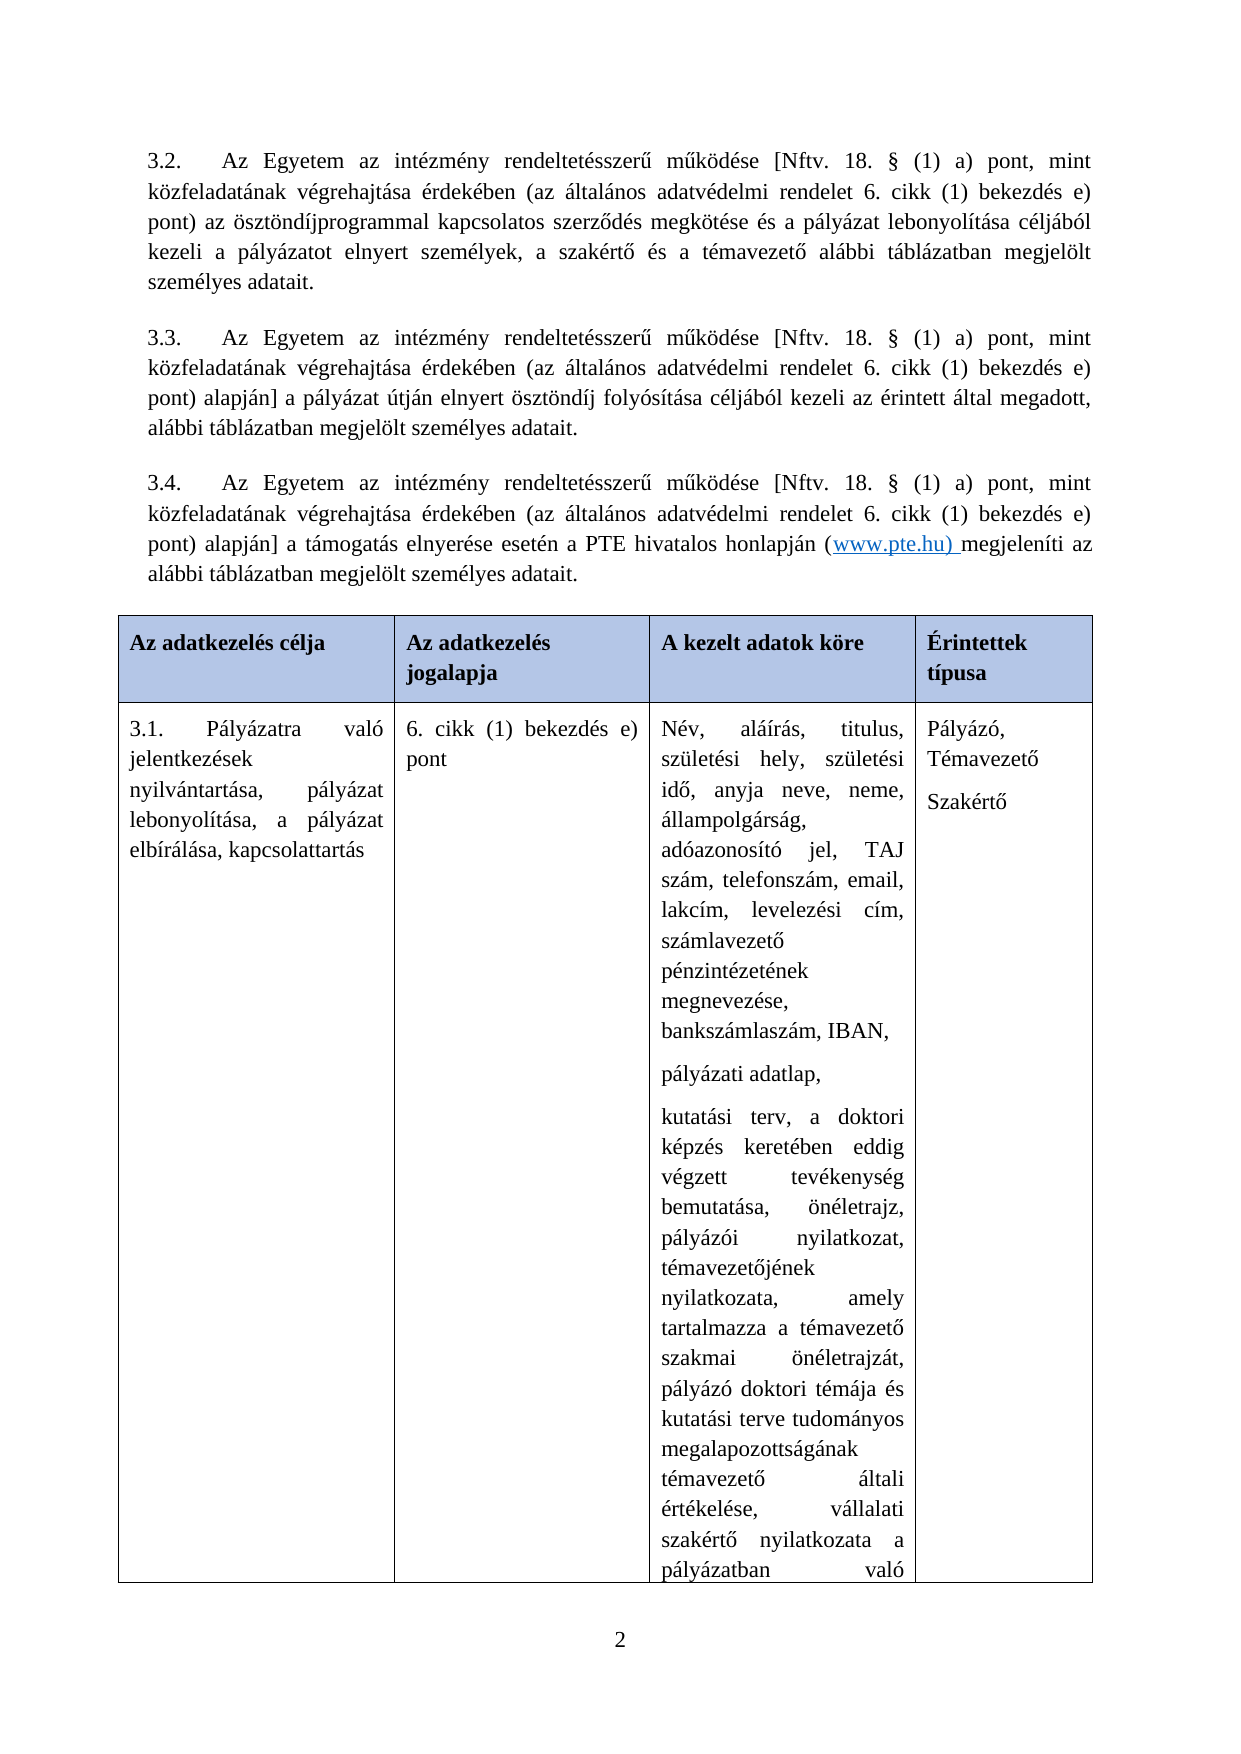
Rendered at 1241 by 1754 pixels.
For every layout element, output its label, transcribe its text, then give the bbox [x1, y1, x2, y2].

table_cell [916, 703, 1092, 1582]
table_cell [650, 703, 915, 1582]
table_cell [119, 703, 394, 1582]
list Az Egyetem az intézmény rendeltetésszerű működése [Nftv. 18. § (1) a) pont, mint közfeladatának végrehajtása érdekében (az általános adatvédelmi rendelet 6. cikk (1) bekezdés e) pont) alapján] a pályázat útján elnyert ösztöndíj folyósítása céljából kezeli az érintett által megadott, alábbi táblázatban megjelölt személyes adatait. [147, 324, 1093, 441]
table_header Az adatkezelés célja [119, 616, 394, 702]
table_header Érintettek típusa [916, 616, 1092, 702]
table_header Az adatkezelés jogalapja [395, 616, 649, 702]
list Az Egyetem az intézmény rendeltetésszerű működése [Nftv. 18. § (1) a) pont, mint közfeladatának végrehajtása érdekében (az általános adatvédelmi rendelet 6. cikk (1) bekezdés e) pont) alapján] a támogatás elnyerése esetén a PTE hivatalos honlapján (www.pte.hu) megjeleníti az alábbi táblázatban megjelölt személyes adatait. [147, 469, 1093, 586]
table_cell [395, 703, 649, 1582]
list Az Egyetem az intézmény rendeltetésszerű működése [Nftv. 18. § (1) a) pont, mint közfeladatának végrehajtása érdekében (az általános adatvédelmi rendelet 6. cikk (1) bekezdés e) pont) az ösztöndíjprogrammal kapcsolatos szerződés megkötése és a pályázat lebonyolítása céljából kezeli a pályázatot elnyert személyek, a szakértő és a témavezető alábbi táblázatban megjelölt személyes adatait. [147, 148, 1093, 295]
table_header A kezelt adatok köre [650, 616, 915, 702]
